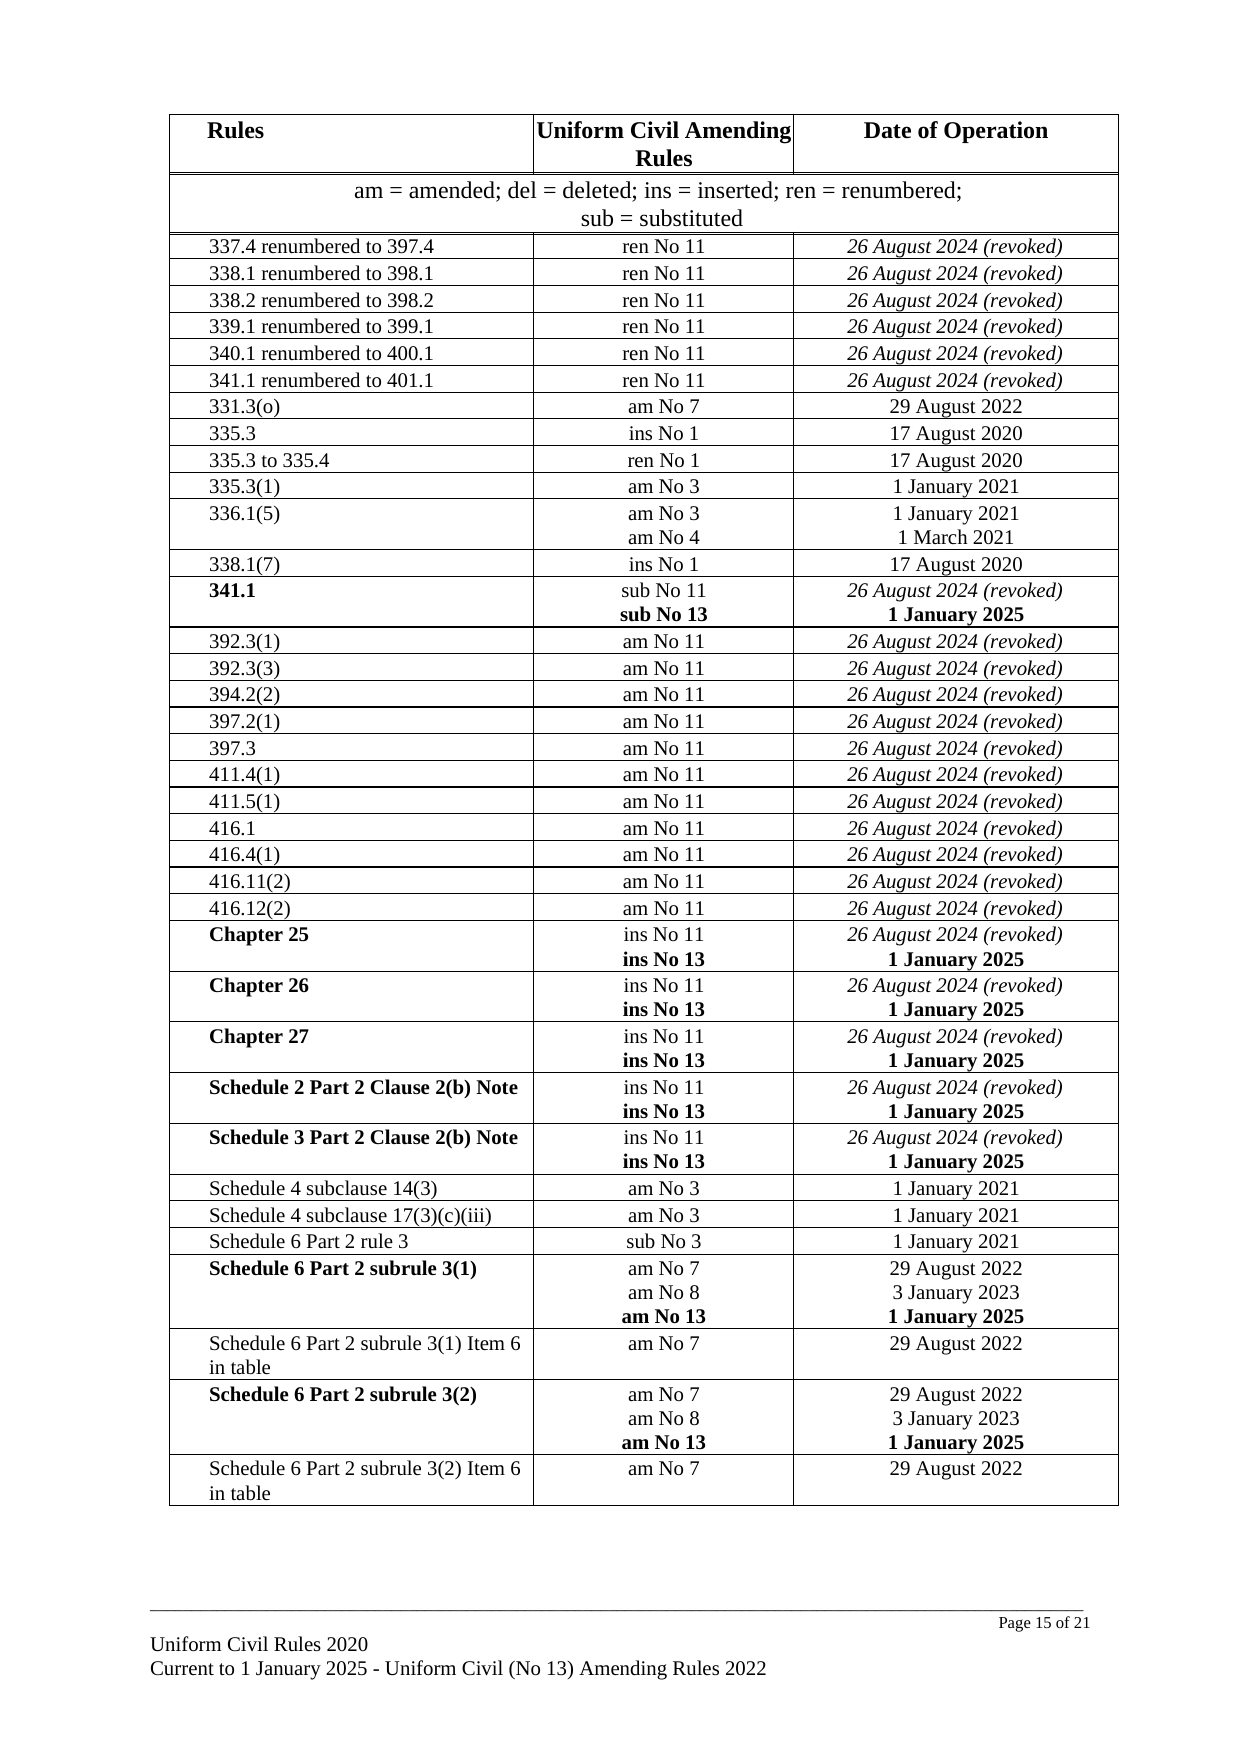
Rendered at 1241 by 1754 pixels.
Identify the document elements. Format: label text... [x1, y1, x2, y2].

table_header Date of Operation [794, 115, 1118, 172]
table_cell 1 January 2021 [794, 1201, 1118, 1227]
table_cell 26 August 2024 (revoked) [794, 761, 1118, 786]
table_cell ren No 11 [534, 339, 793, 365]
table_cell am No 11 [534, 761, 793, 786]
table_cell 26 August 2024 (revoked) [794, 235, 1118, 258]
table_cell 26 August 2024 (revoked) 1 January 2025 [794, 577, 1118, 626]
table_cell 26 August 2024 (revoked) 1 January 2025 [794, 972, 1118, 1021]
table_cell am No 11 [534, 788, 793, 813]
table_cell 1 January 2021 [794, 1228, 1118, 1253]
table_cell 416.11(2) [170, 868, 533, 893]
table_cell 341.1 renumbered to 401.1 [170, 366, 533, 392]
table_cell 26 August 2024 (revoked) [794, 708, 1118, 733]
table_cell 26 August 2024 (revoked) [794, 366, 1118, 392]
table_cell 29 August 2022 [794, 393, 1118, 418]
table_cell 29 August 2022 [794, 1329, 1118, 1379]
table_cell 26 August 2024 (revoked) [794, 259, 1118, 285]
table_cell am No 11 [534, 814, 793, 840]
table_cell ren No 11 [534, 366, 793, 392]
table_cell am = amended; del = deleted; ins = inserted; ren = renumbered; sub = substituted [170, 175, 1118, 232]
table_cell Chapter 27 [170, 1022, 533, 1072]
table_cell 26 August 2024 (revoked) 1 January 2025 [794, 1073, 1118, 1123]
table_cell Schedule 4 subclause 17(3)(c)(iii) [170, 1201, 533, 1227]
table_cell Schedule 6 Part 2 subrule 3(1) Item 6 in table [170, 1329, 533, 1379]
table_cell Schedule 6 Part 2 subrule 3(2) Item 6 in table [170, 1455, 533, 1504]
table_cell 337.4 renumbered to 397.4 [170, 235, 533, 258]
table_cell 26 August 2024 (revoked) [794, 654, 1118, 680]
table_cell 1 January 2021 [794, 1175, 1118, 1200]
table_header Rules [170, 115, 533, 172]
table_cell am No 11 [534, 734, 793, 760]
table_cell 17 August 2020 [794, 446, 1118, 472]
table_cell 411.5(1) [170, 788, 533, 813]
table_cell Chapter 25 [170, 921, 533, 971]
table_cell 17 August 2020 [794, 419, 1118, 445]
table_cell ins No 1 [534, 419, 793, 445]
table_cell 26 August 2024 (revoked) [794, 841, 1118, 866]
table_cell 26 August 2024 (revoked) [794, 628, 1118, 653]
table_cell 336.1(5) [170, 499, 533, 549]
table_cell am No 7 [534, 393, 793, 418]
table_cell 26 August 2024 (revoked) [794, 814, 1118, 840]
table_cell 26 August 2024 (revoked) [794, 339, 1118, 365]
table_cell 17 August 2020 [794, 550, 1118, 576]
table_cell 331.3(o) [170, 393, 533, 418]
table_cell am No 11 [534, 894, 793, 920]
table_cell 392.3(3) [170, 654, 533, 680]
table_cell am No 11 [534, 654, 793, 680]
table_cell 338.2 renumbered to 398.2 [170, 286, 533, 312]
table_cell 335.3(1) [170, 473, 533, 498]
table_cell 26 August 2024 (revoked) 1 January 2025 [794, 921, 1118, 971]
table_cell ins No 11 ins No 13 [534, 921, 793, 971]
table_cell 339.1 renumbered to 399.1 [170, 313, 533, 338]
table_cell 416.4(1) [170, 841, 533, 866]
table_cell ren No 1 [534, 446, 793, 472]
table_cell 29 August 2022 3 January 2023 1 January 2025 [794, 1255, 1118, 1328]
table_cell 29 August 2022 [794, 1455, 1118, 1504]
table_cell 338.1(7) [170, 550, 533, 576]
table_cell 1 January 2021 [794, 473, 1118, 498]
table_cell ins No 11 ins No 13 [534, 1022, 793, 1072]
table_cell ins No 11 ins No 13 [534, 1073, 793, 1123]
table_cell am No 7 [534, 1329, 793, 1379]
table_cell ins No 11 ins No 13 [534, 1124, 793, 1173]
table_cell 26 August 2024 (revoked) [794, 868, 1118, 893]
table_cell 26 August 2024 (revoked) [794, 313, 1118, 338]
table_cell 26 August 2024 (revoked) [794, 286, 1118, 312]
table_cell 26 August 2024 (revoked) 1 January 2025 [794, 1124, 1118, 1173]
table_cell am No 3 [534, 1175, 793, 1200]
table_cell Schedule 6 Part 2 rule 3 [170, 1228, 533, 1253]
table_cell am No 11 [534, 681, 793, 706]
table_cell Schedule 6 Part 2 subrule 3(1) [170, 1255, 533, 1328]
table_cell am No 11 [534, 841, 793, 866]
table_cell 26 August 2024 (revoked) 1 January 2025 [794, 1022, 1118, 1072]
table_cell Schedule 2 Part 2 Clause 2(b) Note [170, 1073, 533, 1123]
table_cell 338.1 renumbered to 398.1 [170, 259, 533, 285]
table_cell 340.1 renumbered to 400.1 [170, 339, 533, 365]
table_cell Schedule 4 subclause 14(3) [170, 1175, 533, 1200]
table_cell Schedule 6 Part 2 subrule 3(2) [170, 1380, 533, 1454]
table_cell ren No 11 [534, 235, 793, 258]
table_cell 26 August 2024 (revoked) [794, 681, 1118, 706]
table_cell ren No 11 [534, 286, 793, 312]
table_cell ren No 11 [534, 313, 793, 338]
table_cell ins No 11 ins No 13 [534, 972, 793, 1021]
table_cell 394.2(2) [170, 681, 533, 706]
table_cell am No 7 [534, 1455, 793, 1504]
table_cell 1 January 2021 1 March 2021 [794, 499, 1118, 549]
table_cell sub No 3 [534, 1228, 793, 1253]
table_cell 26 August 2024 (revoked) [794, 788, 1118, 813]
table_cell am No 7 am No 8 am No 13 [534, 1255, 793, 1328]
table_cell 397.3 [170, 734, 533, 760]
table_cell am No 3 am No 4 [534, 499, 793, 549]
table_cell Schedule 3 Part 2 Clause 2(b) Note [170, 1124, 533, 1173]
table_cell 26 August 2024 (revoked) [794, 894, 1118, 920]
table_cell am No 11 [534, 868, 793, 893]
table_cell am No 3 [534, 1201, 793, 1227]
table_cell 397.2(1) [170, 708, 533, 733]
table_cell 26 August 2024 (revoked) [794, 734, 1118, 760]
table_cell 392.3(1) [170, 628, 533, 653]
table_cell am No 11 [534, 628, 793, 653]
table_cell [794, 1380, 1118, 1454]
table_cell 411.4(1) [170, 761, 533, 786]
table_cell Chapter 26 [170, 972, 533, 1021]
table_header Uniform Civil Amending Rules [534, 115, 793, 172]
table_cell 416.12(2) [170, 894, 533, 920]
table_cell 335.3 [170, 419, 533, 445]
table_cell 416.1 [170, 814, 533, 840]
table_cell am No 3 [534, 473, 793, 498]
table_cell am No 7 am No 8 am No 13 [534, 1380, 793, 1454]
table_cell am No 11 [534, 708, 793, 733]
table_cell 341.1 [170, 577, 533, 626]
table_cell ren No 11 [534, 259, 793, 285]
table_cell 335.3 to 335.4 [170, 446, 533, 472]
table_cell sub No 11 sub No 13 [534, 577, 793, 626]
table_cell ins No 1 [534, 550, 793, 576]
